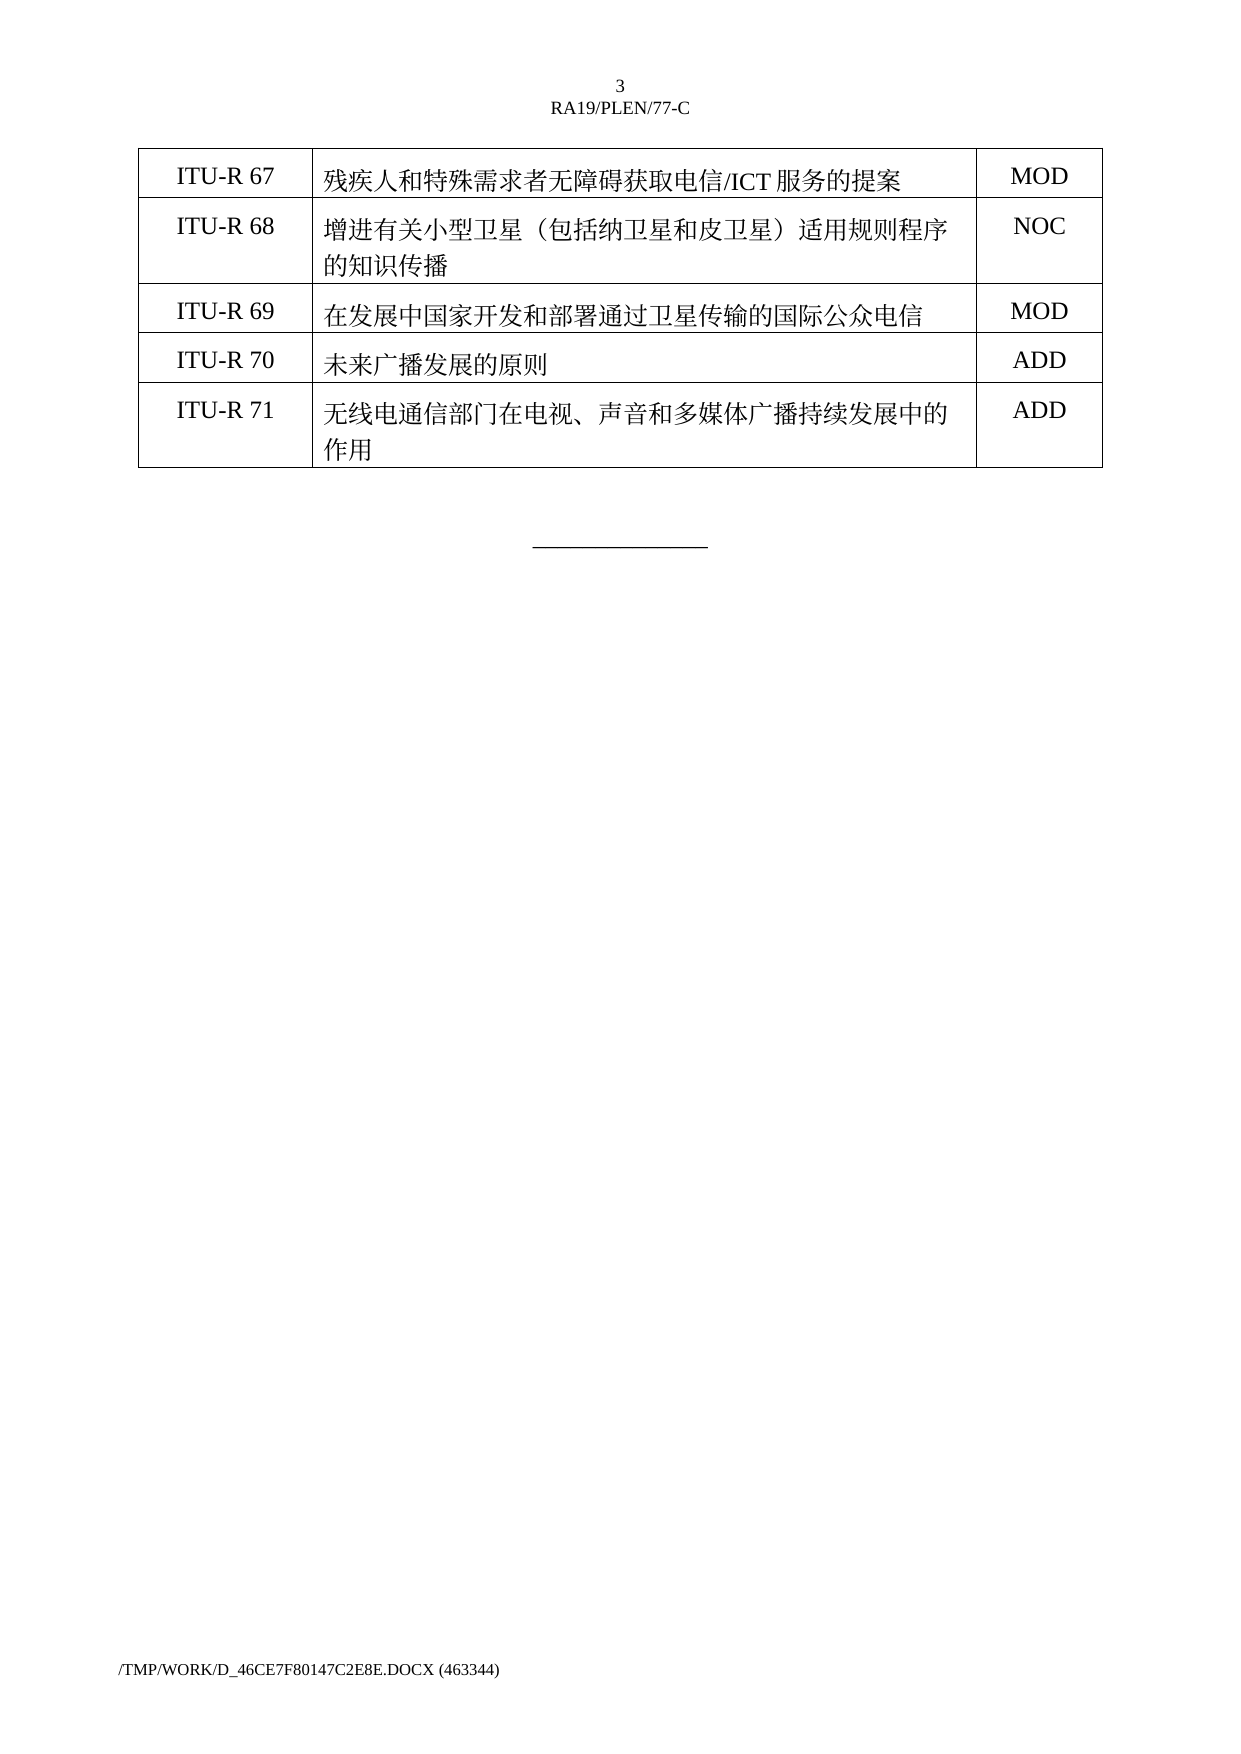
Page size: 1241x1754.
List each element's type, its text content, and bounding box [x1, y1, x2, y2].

table_cell ADD [977, 383, 1102, 467]
table_cell ITU-R 68 [139, 198, 312, 283]
table_cell ITU-R 67 [139, 149, 312, 197]
table_cell 未来广播发展的原则 [313, 333, 976, 382]
table_cell MOD [977, 284, 1102, 332]
table_cell 在发展中国家开发和部署通过卫星传输的国际公众电信 [313, 284, 976, 332]
table_cell MOD [977, 149, 1102, 197]
table_cell NOC [977, 198, 1102, 283]
table_cell 残疾人和特殊需求者无障碍获取电信/ICT服务的提案 [313, 149, 976, 197]
table_cell 增进有关小型卫星（包括纳卫星和皮卫星）适用规则程序的知识传播 [313, 198, 976, 283]
table_cell ITU-R 69 [139, 284, 312, 332]
table_cell ADD [977, 333, 1102, 382]
table_cell ITU-R 71 [139, 383, 312, 467]
table_cell ITU-R 70 [139, 333, 312, 382]
text ______________ [118, 522, 1122, 551]
table_cell 无线电通信部门在电视、声音和多媒体广播持续发展中的作用 [313, 383, 976, 467]
